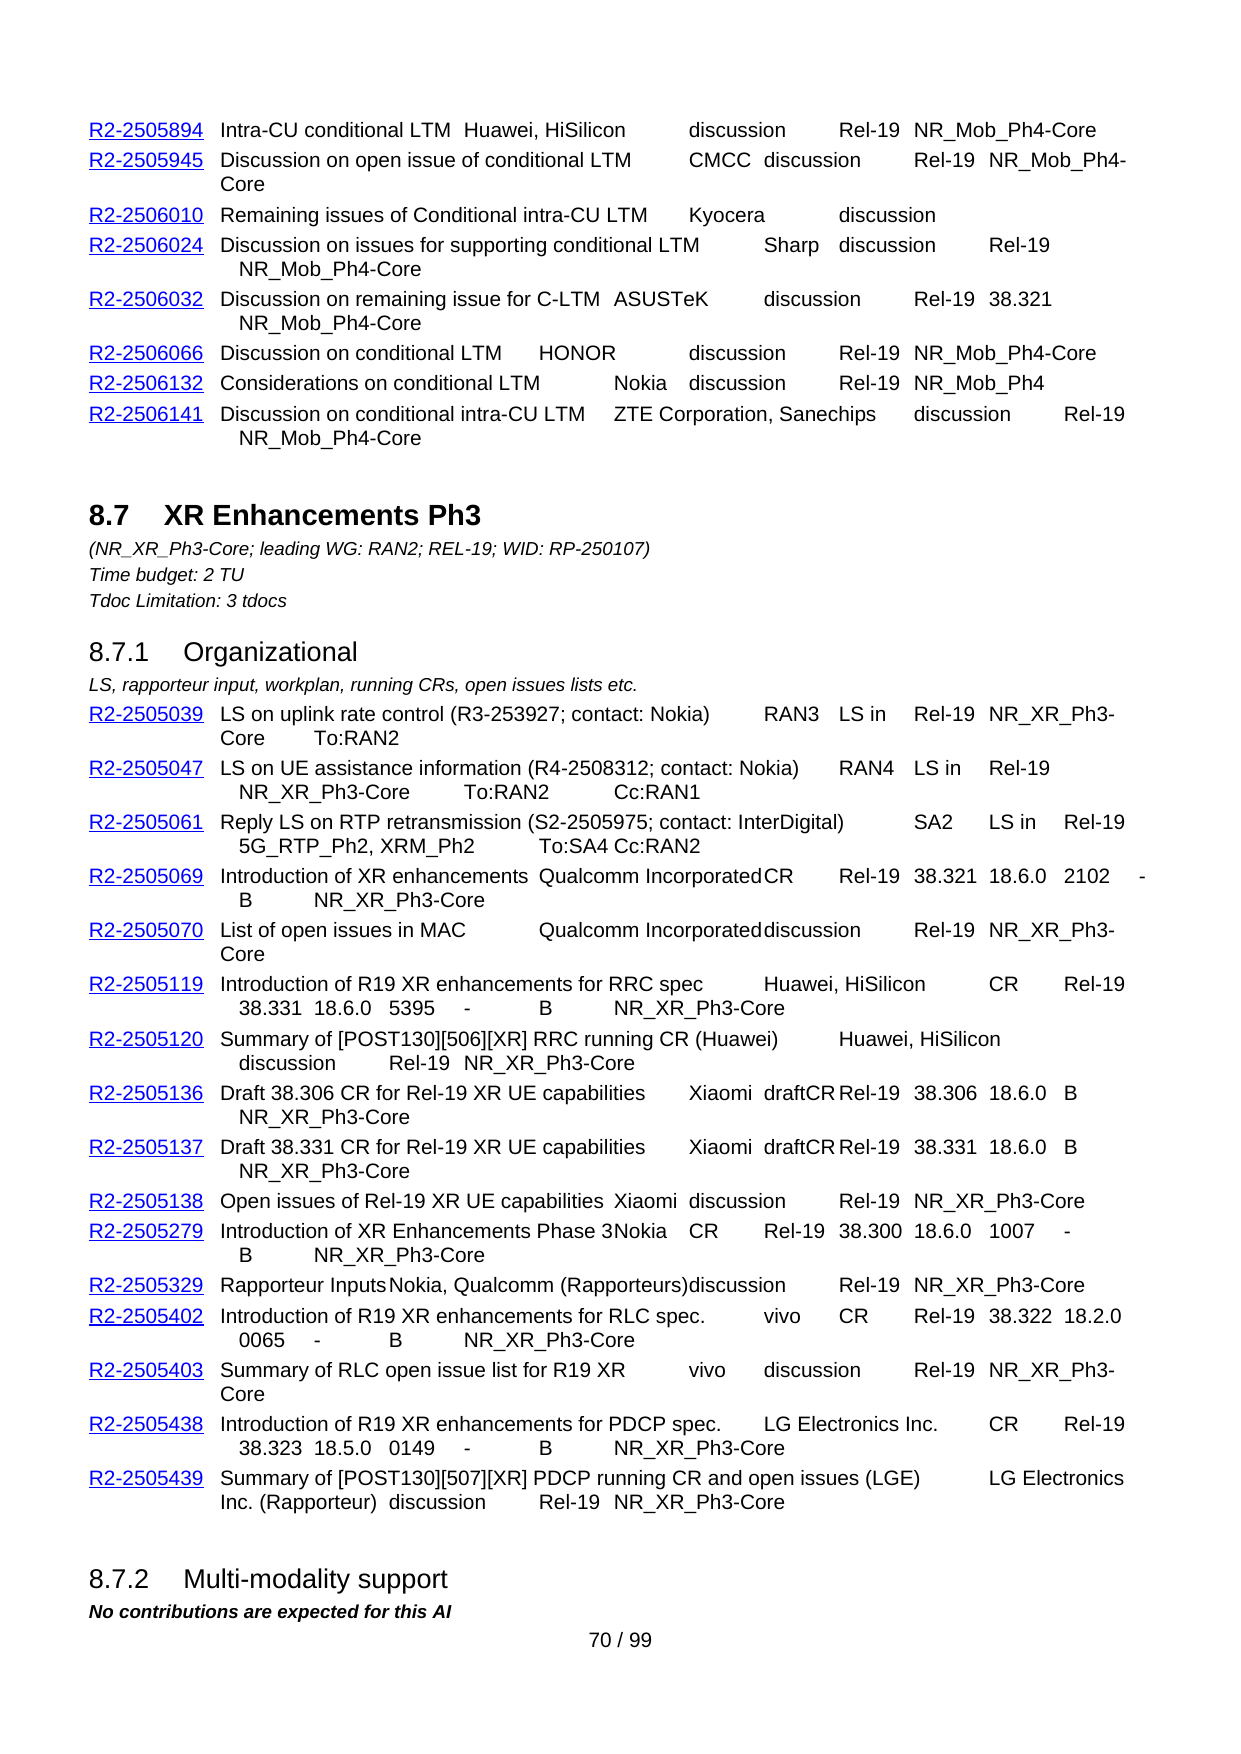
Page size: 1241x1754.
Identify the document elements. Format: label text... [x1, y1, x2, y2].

title R2-2506141 Discussion on conditional intra-CU LTM ZTE Corporation, Sanechips discussion Rel-19 NR_Mob_Ph4-Core [89, 401, 1152, 449]
text Tdoc Limitation: 3 tdocs [89, 589, 1152, 611]
title R2-2505279 Introduction of XR Enhancements Phase 3 Nokia CR Rel-19 38.300 18.6.0 1007 - B NR_XR_Ph3-Core [89, 1219, 1152, 1267]
title R2-2505047 LS on UE assistance information (R4-2508312; contact: Nokia) RAN4 LS in Rel-19 NR_XR_Ph3-Core To:RAN2 Cc:RAN1 [89, 756, 1152, 803]
text No contributions are expected for this AI [89, 1600, 1152, 1622]
title R2-2505329 Rapporteur Inputs Nokia, Qualcomm (Rapporteurs) discussion Rel-19 NR_XR_Ph3-Core [89, 1273, 1152, 1297]
subtitle 8.7.2 Multi-modality support [89, 1563, 1152, 1594]
title R2-2505069 Introduction of XR enhancements Qualcomm Incorporated CR Rel-19 38.321 18.6.0 2102 - B NR_XR_Ph3-Core [89, 864, 1152, 912]
title R2-2505039 LS on uplink rate control (R3-253927; contact: Nokia) RAN3 LS in Rel-19 NR_XR_Ph3-Core To:RAN2 [89, 701, 1152, 749]
title R2-2505439 Summary of [POST130][507][XR] PDCP running CR and open issues (LGE) LG Electronics Inc. (Rapporteur) discussion Rel-19 NR_XR_Ph3-Core [89, 1466, 1152, 1514]
title R2-2506132 Considerations on conditional LTM Nokia discussion Rel-19 NR_Mob_Ph4 [89, 371, 1152, 395]
title R2-2505402 Introduction of R19 XR enhancements for RLC spec. vivo CR Rel-19 38.322 18.2.0 0065 - B NR_XR_Ph3-Core [89, 1303, 1152, 1351]
subtitle 8.7.1 Organizational [89, 636, 1152, 667]
title R2-2505136 Draft 38.306 CR for Rel-19 XR UE capabilities Xiaomi draftCR Rel-19 38.306 18.6.0 B NR_XR_Ph3-Core [89, 1081, 1152, 1128]
title R2-2506066 Discussion on conditional LTM HONOR discussion Rel-19 NR_Mob_Ph4-Core [89, 341, 1152, 365]
title R2-2505403 Summary of RLC open issue list for R19 XR vivo discussion Rel-19 NR_XR_Ph3-Core [89, 1358, 1152, 1406]
title R2-2505137 Draft 38.331 CR for Rel-19 XR UE capabilities Xiaomi draftCR Rel-19 38.331 18.6.0 B NR_XR_Ph3-Core [89, 1135, 1152, 1183]
title R2-2506032 Discussion on remaining issue for C-LTM ASUSTeK discussion Rel-19 38.321 NR_Mob_Ph4-Core [89, 287, 1152, 335]
text Time budget: 2 TU [89, 564, 1152, 585]
title R2-2505120 Summary of [POST130][506][XR] RRC running CR (Huawei) Huawei, HiSilicon discussion Rel-19 NR_XR_Ph3-Core [89, 1026, 1152, 1074]
title R2-2506024 Discussion on issues for supporting conditional LTM Sharp discussion Rel-19 NR_Mob_Ph4-Core [89, 233, 1152, 281]
title R2-2505438 Introduction of R19 XR enhancements for PDCP spec. LG Electronics Inc. CR Rel-19 38.323 18.5.0 0149 - B NR_XR_Ph3-Core [89, 1412, 1152, 1460]
title R2-2505061 Reply LS on RTP retransmission (S2-2505975; contact: InterDigital) SA2 LS in Rel-19 5G_RTP_Ph2, XRM_Ph2 To:SA4 Cc:RAN2 [89, 810, 1152, 858]
title R2-2505945 Discussion on open issue of conditional LTM CMCC discussion Rel-19 NR_Mob_Ph4-Core [89, 148, 1152, 196]
text (NR_XR_Ph3-Core; leading WG: RAN2; REL-19; WID: RP-250107) [89, 538, 1152, 560]
title R2-2506010 Remaining issues of Conditional intra-CU LTM Kyocera discussion [89, 202, 1152, 226]
title R2-2505138 Open issues of Rel-19 XR UE capabilities Xiaomi discussion Rel-19 NR_XR_Ph3-Core [89, 1189, 1152, 1213]
title R2-2505119 Introduction of R19 XR enhancements for RRC spec Huawei, HiSilicon CR Rel-19 38.331 18.6.0 5395 - B NR_XR_Ph3-Core [89, 972, 1152, 1020]
title R2-2505894 Intra-CU conditional LTM Huawei, HiSilicon discussion Rel-19 NR_Mob_Ph4-Core [89, 118, 1152, 142]
title R2-2505070 List of open issues in MAC Qualcomm Incorporated discussion Rel-19 NR_XR_Ph3-Core [89, 918, 1152, 966]
subtitle 8.7 XR Enhancements Ph3 [89, 498, 1152, 532]
text LS, rapporteur input, workplan, running CRs, open issues lists etc. [89, 674, 1152, 695]
